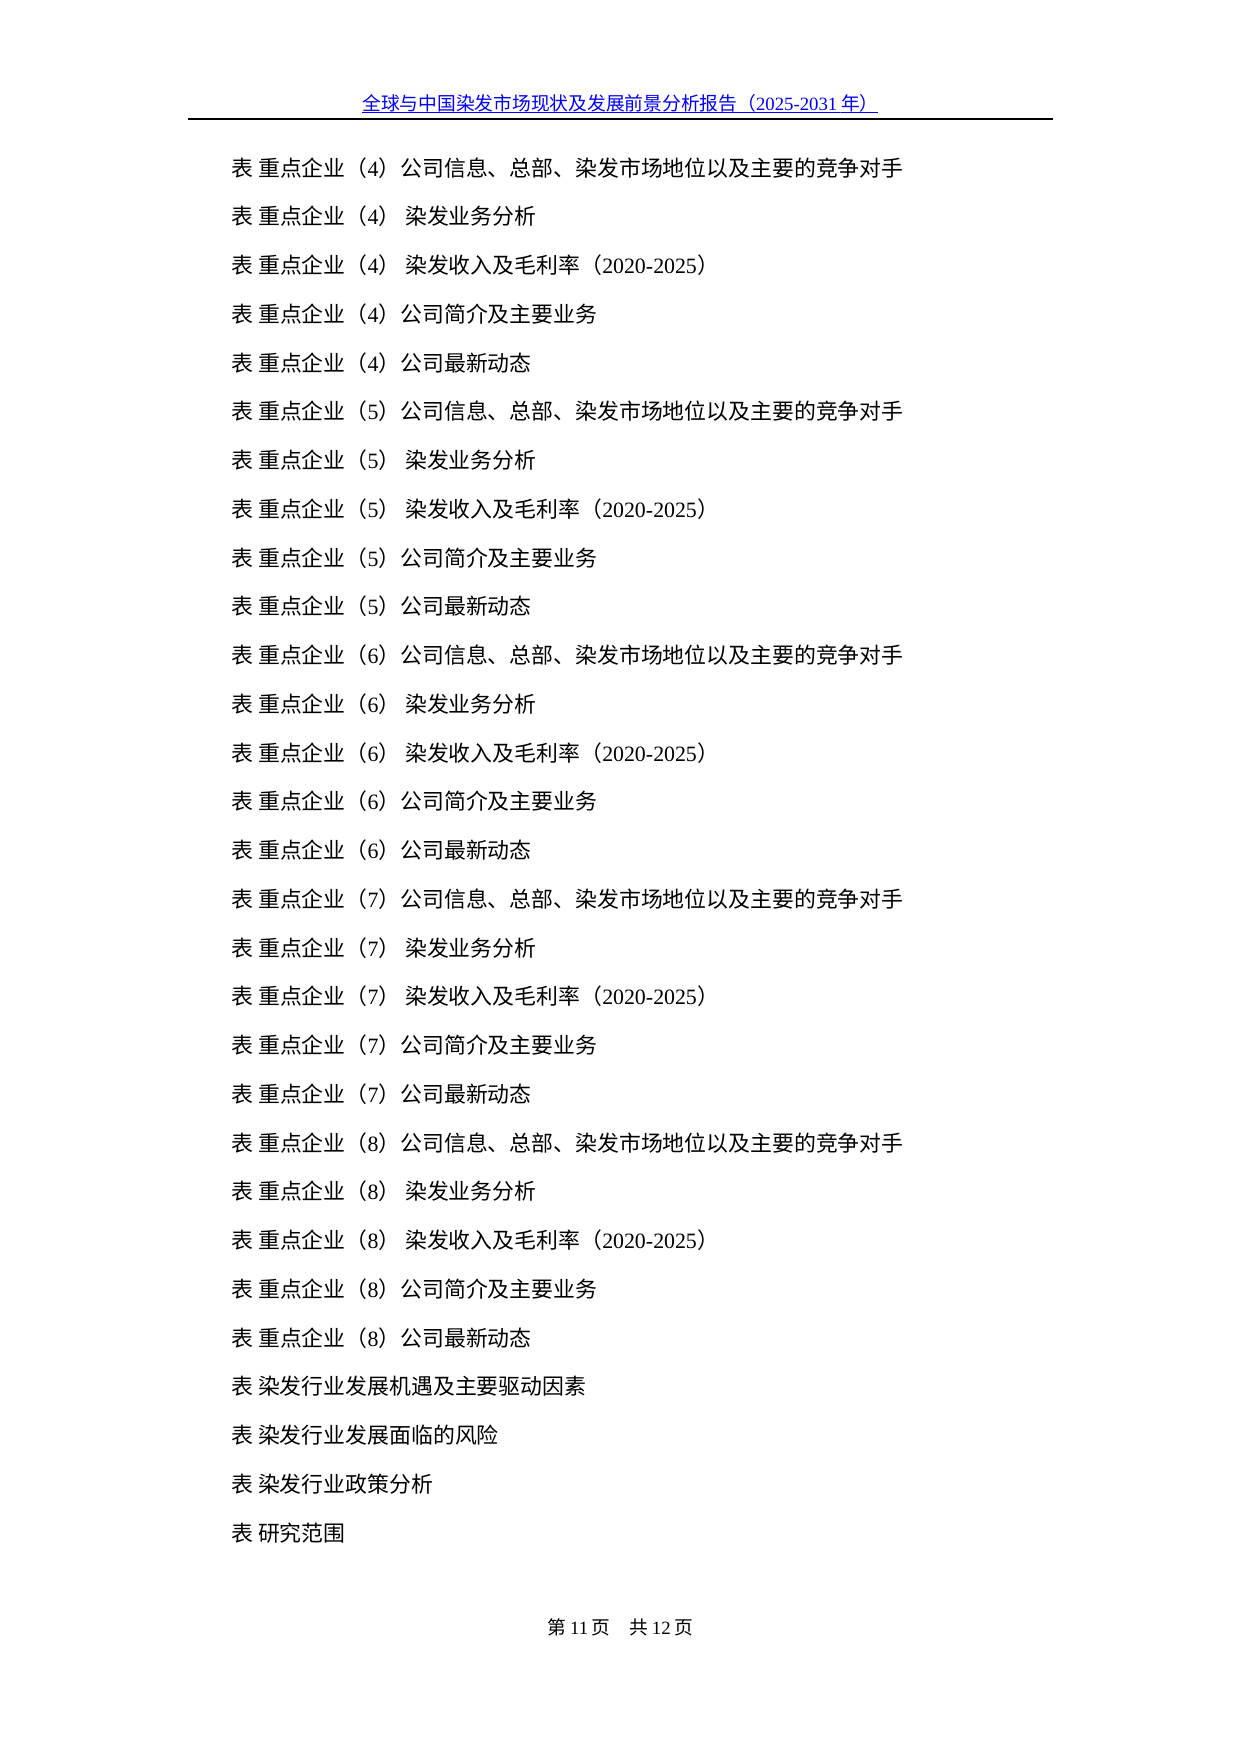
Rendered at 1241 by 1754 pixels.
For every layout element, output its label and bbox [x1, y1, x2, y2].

text [187, 150, 1053, 1548]
